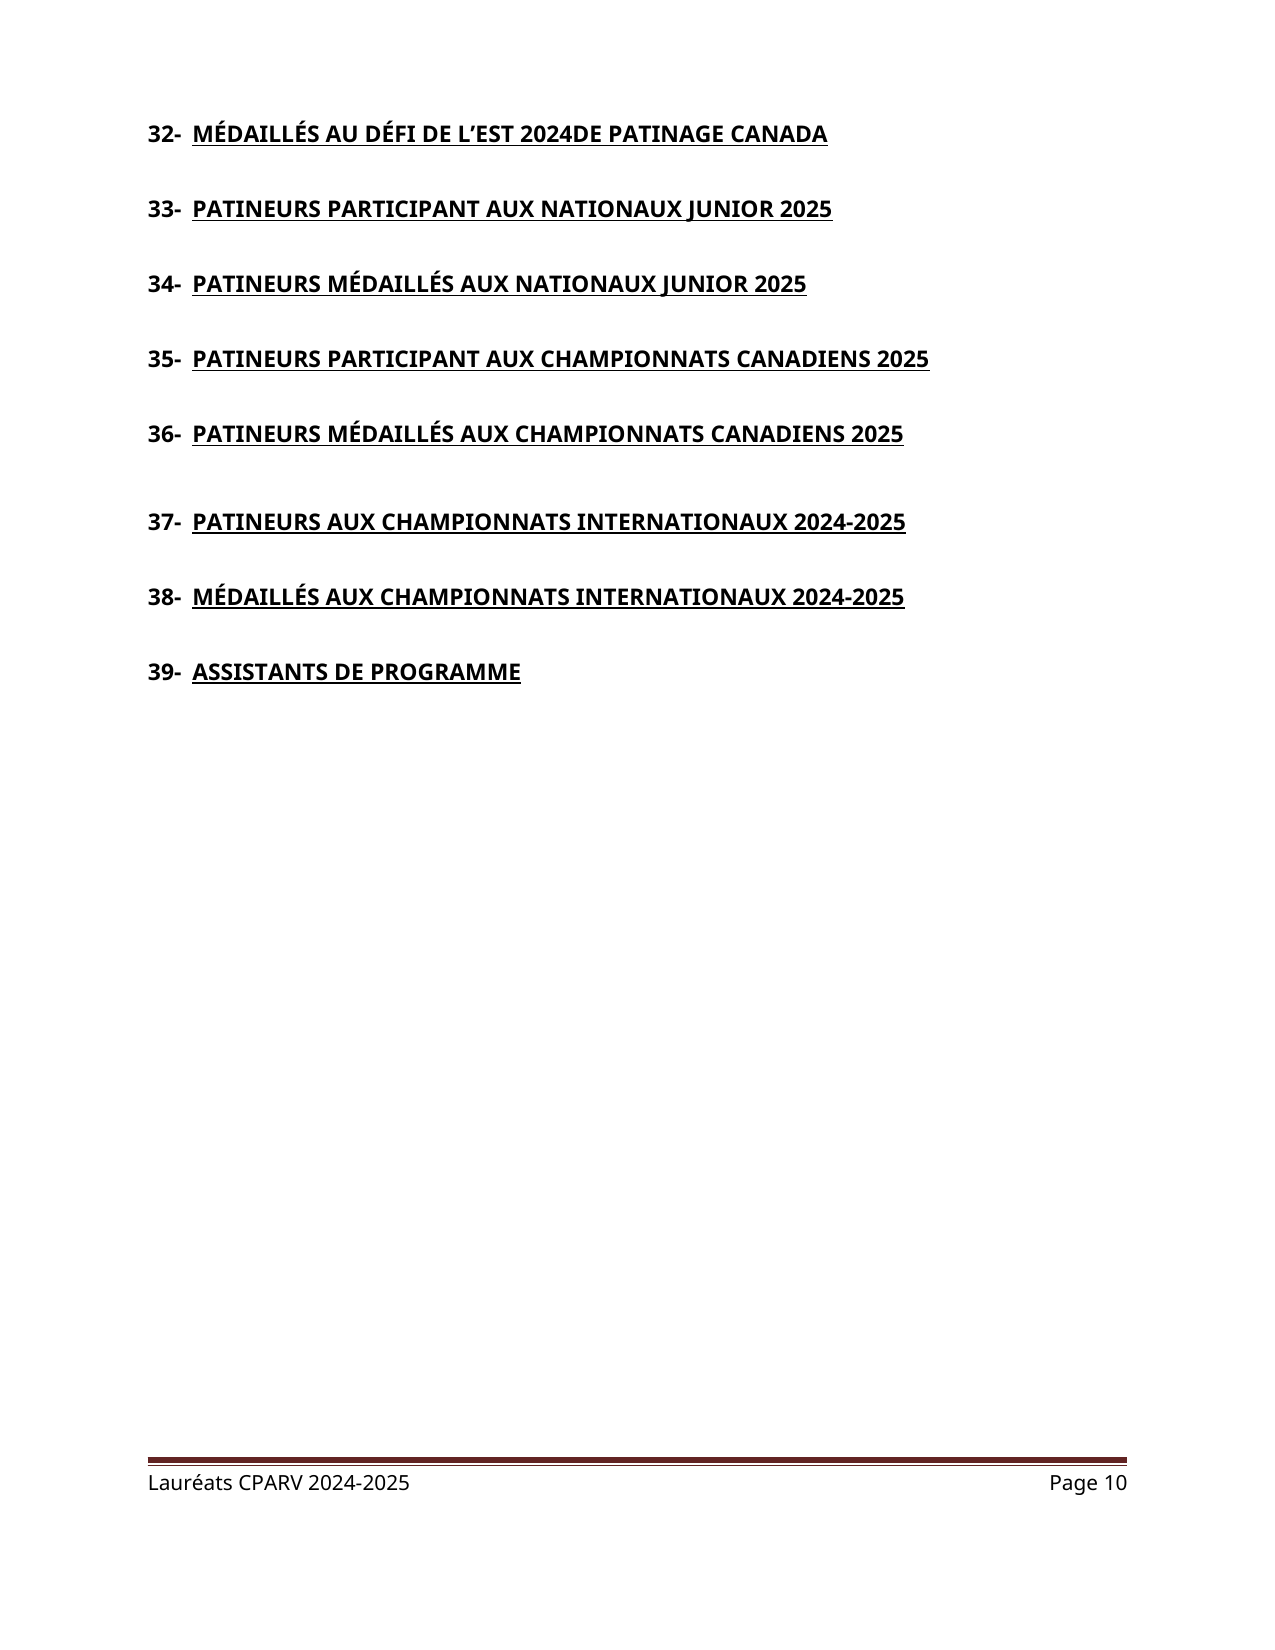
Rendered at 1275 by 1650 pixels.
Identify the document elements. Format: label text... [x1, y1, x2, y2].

list PATINEURS PARTICIPANT AUX NATIONAUX JUNIOR 2025 [148, 193, 1127, 224]
list PATINEURS PARTICIPANT AUX CHAMPIONNATS CANADIENS 2025 [148, 343, 1127, 374]
list ASSISTANTS DE PROGRAMME [148, 656, 1127, 687]
list MÉDAILLÉS AUX CHAMPIONNATS INTERNATIONAUX 2024-2025 [148, 581, 1127, 612]
list PATINEURS MÉDAILLÉS AUX CHAMPIONNATS CANADIENS 2025 [148, 418, 1127, 449]
list MÉDAILLÉS AU DÉFI DE L’EST 2024DE PATINAGE CANADA [148, 118, 1127, 149]
list PATINEURS MÉDAILLÉS AUX NATIONAUX JUNIOR 2025 [148, 268, 1127, 299]
list PATINEURS AUX CHAMPIONNATS INTERNATIONAUX 2024-2025 [148, 506, 1127, 537]
